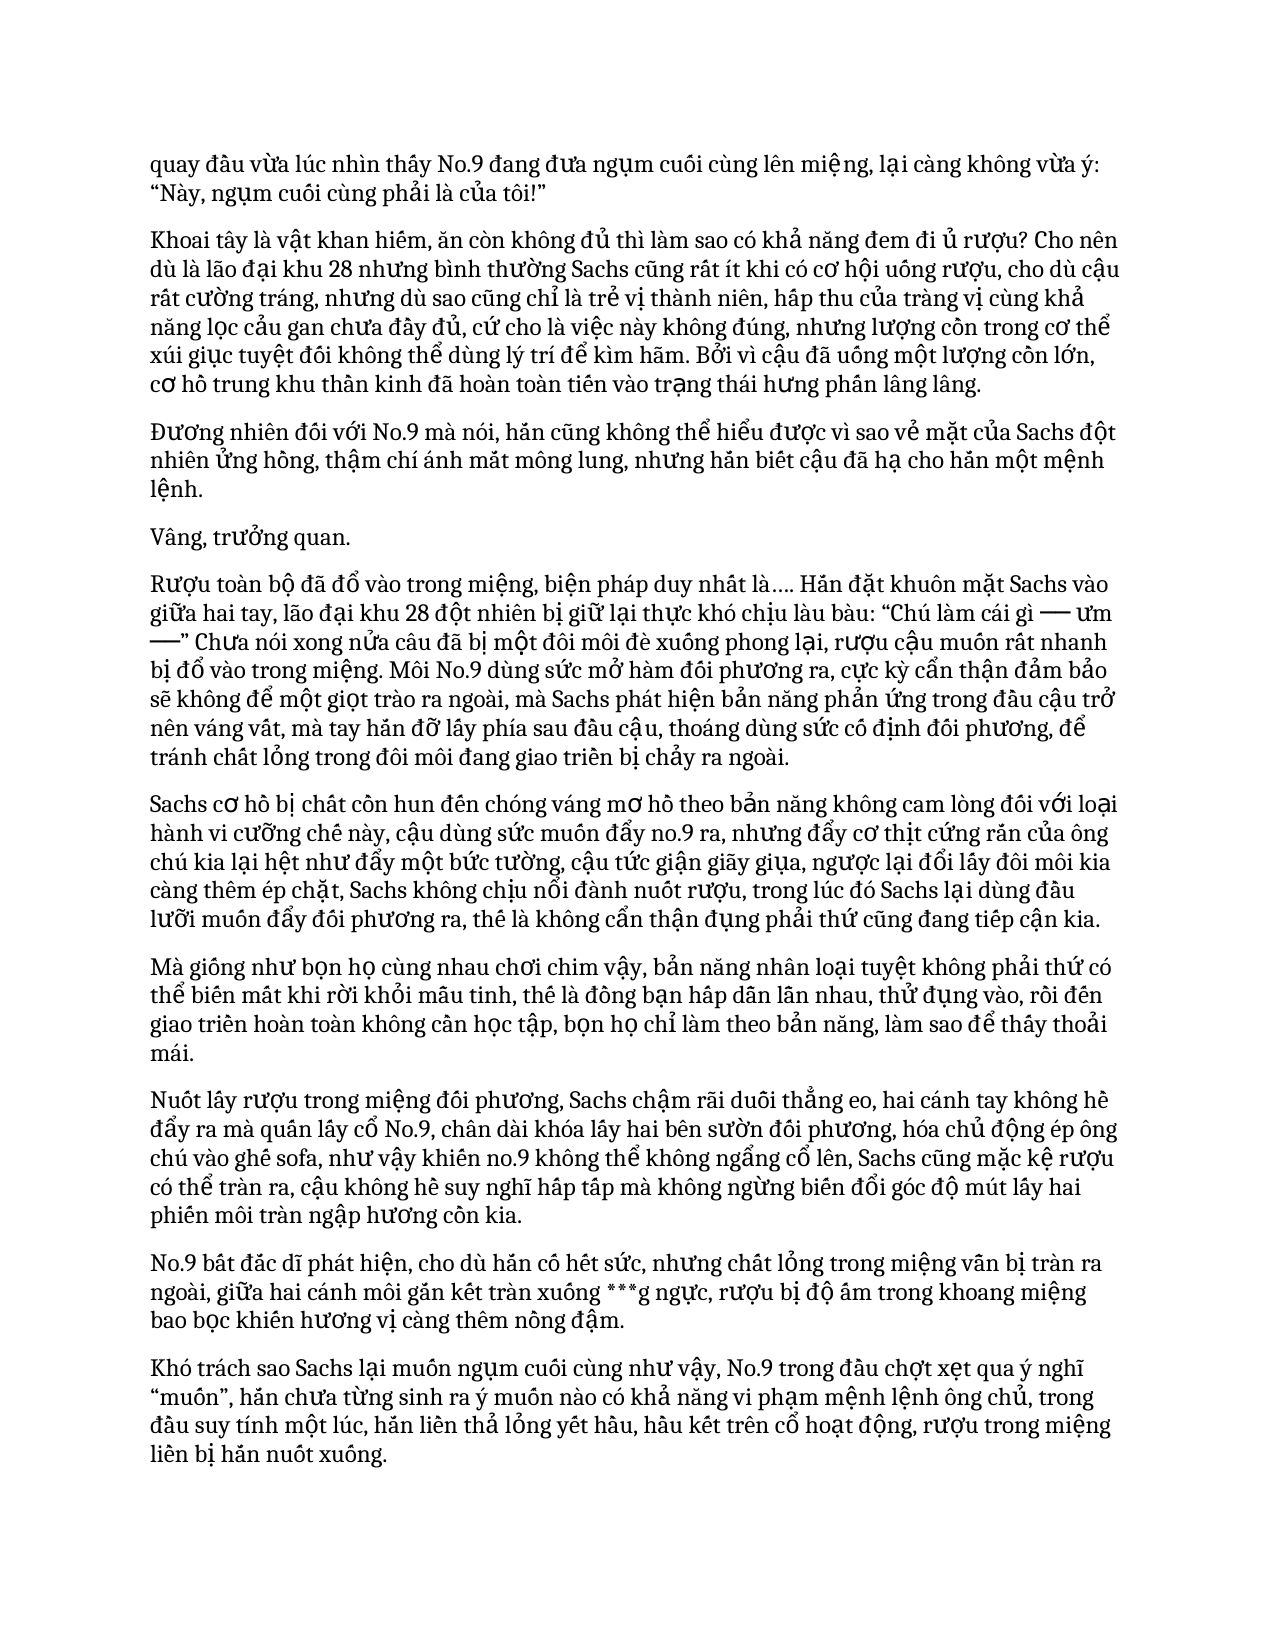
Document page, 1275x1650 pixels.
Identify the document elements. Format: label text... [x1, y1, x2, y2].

text Rượu toàn bộ đã đổ vào trong miệng, biện pháp duy nhất là…. Hắn đặt khuôn mặt Sachs vào giữa hai tay, lão đại khu 28 đột nhiên bị giữ lại thực khó chịu làu bàu: “Chú làm cái gì ── ưm ──” Chưa nói xong nửa câu đã bị một đôi môi đè xuống phong lại, rượu cậu muốn rất nhanh bị đổ vào trong miệng. Môi No.9 dùng sức mở hàm đối phương ra, cực kỳ cẩn thận đảm bảo sẽ không để một giọt trào ra ngoài, mà Sachs phát hiện bản năng phản ứng trong đầu cậu trở nên váng vất, mà tay hắn đỡ lấy phía sau đầu cậu, thoáng dùng sức cố định đối phương, để tránh chất lỏng trong đôi môi đang giao triền bị chảy ra ngoài. [150, 570, 1125, 771]
text Đương nhiên đối với No.9 mà nói, hắn cũng không thể hiểu được vì sao vẻ mặt của Sachs đột nhiên ửng hồng, thậm chí ánh mắt mông lung, nhưng hắn biết cậu đã hạ cho hắn một mệnh lệnh. [150, 417, 1125, 504]
text Sachs cơ hồ bị chất cồn hun đến chóng váng mơ hồ theo bản năng không cam lòng đối với loại hành vi cưỡng chế này, cậu dùng sức muốn đẩy no.9 ra, nhưng đẩy cơ thịt cứng rắn của ông chú kia lại hệt như đẩy một bức tường, cậu tức giận giãy giụa, ngược lại đổi lấy đôi môi kia càng thêm ép chặt, Sachs không chịu nổi đành nuốt rượu, trong lúc đó Sachs lại dùng đầu lưỡi muốn đẩy đối phương ra, thế là không cẩn thận đụng phải thứ cũng đang tiếp cận kia. [150, 790, 1125, 934]
text Mà giống như bọn họ cùng nhau chơi chim vậy, bản năng nhân loại tuyệt không phải thứ có thể biến mất khi rời khỏi mẫu tinh, thế là đồng bạn hấp dẫn lẫn nhau, thử đụng vào, rồi đến giao triền hoàn toàn không cần học tập, bọn họ chỉ làm theo bản năng, làm sao để thấy thoải mái. [150, 952, 1125, 1067]
text Vâng, trưởng quan. [150, 522, 1125, 551]
text Nuốt lấy rượu trong miệng đối phương, Sachs chậm rãi duỗi thẳng eo, hai cánh tay không hề đẩy ra mà quấn lấy cổ No.9, chân dài khóa lấy hai bên sườn đối phương, hóa chủ động ép ông chú vào ghế sofa, như vậy khiến no.9 không thể không ngẩng cổ lên, Sachs cũng mặc kệ rượu có thể tràn ra, cậu không hề suy nghĩ hấp tấp mà không ngừng biến đổi góc độ mút lấy hai phiến môi tràn ngập hương cồn kia. [150, 1086, 1125, 1230]
text Khoai tây là vật khan hiếm, ăn còn không đủ thì làm sao có khả năng đem đi ủ rượu? Cho nên dù là lão đại khu 28 nhưng bình thường Sachs cũng rất ít khi có cơ hội uống rượu, cho dù cậu rất cường tráng, nhưng dù sao cũng chỉ là trẻ vị thành niên, hấp thu của tràng vị cùng khả năng lọc cảu gan chưa đầy đủ, cứ cho là việc này không đúng, nhưng lượng cồn trong cơ thể xúi giục tuyệt đối không thể dùng lý trí để kìm hãm. Bởi vì cậu đã uống một lượng cồn lớn, cơ hồ trung khu thần kinh đã hoàn toàn tiến vào trạng thái hưng phấn lâng lâng. [150, 226, 1125, 399]
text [150, 150, 1125, 207]
text No.9 bất đắc dĩ phát hiện, cho dù hắn cố hết sức, nhưng chất lỏng trong miệng vẫn bị tràn ra ngoài, giữa hai cánh môi gắn kết tràn xuống ***g ngực, rượu bị độ ấm trong khoang miệng bao bọc khiến hương vị càng thêm nồng đậm. [150, 1249, 1125, 1335]
text Khó trách sao Sachs lại muốn ngụm cuối cùng như vậy, No.9 trong đầu chợt xẹt qua ý nghĩ “muốn”, hắn chưa từng sinh ra ý muốn nào có khả năng vi phạm mệnh lệnh ông chủ, trong đầu suy tính một lúc, hắn liền thả lỏng yết hầu, hầu kết trên cổ hoạt động, rượu trong miệng liền bị hắn nuốt xuống. [150, 1354, 1125, 1469]
